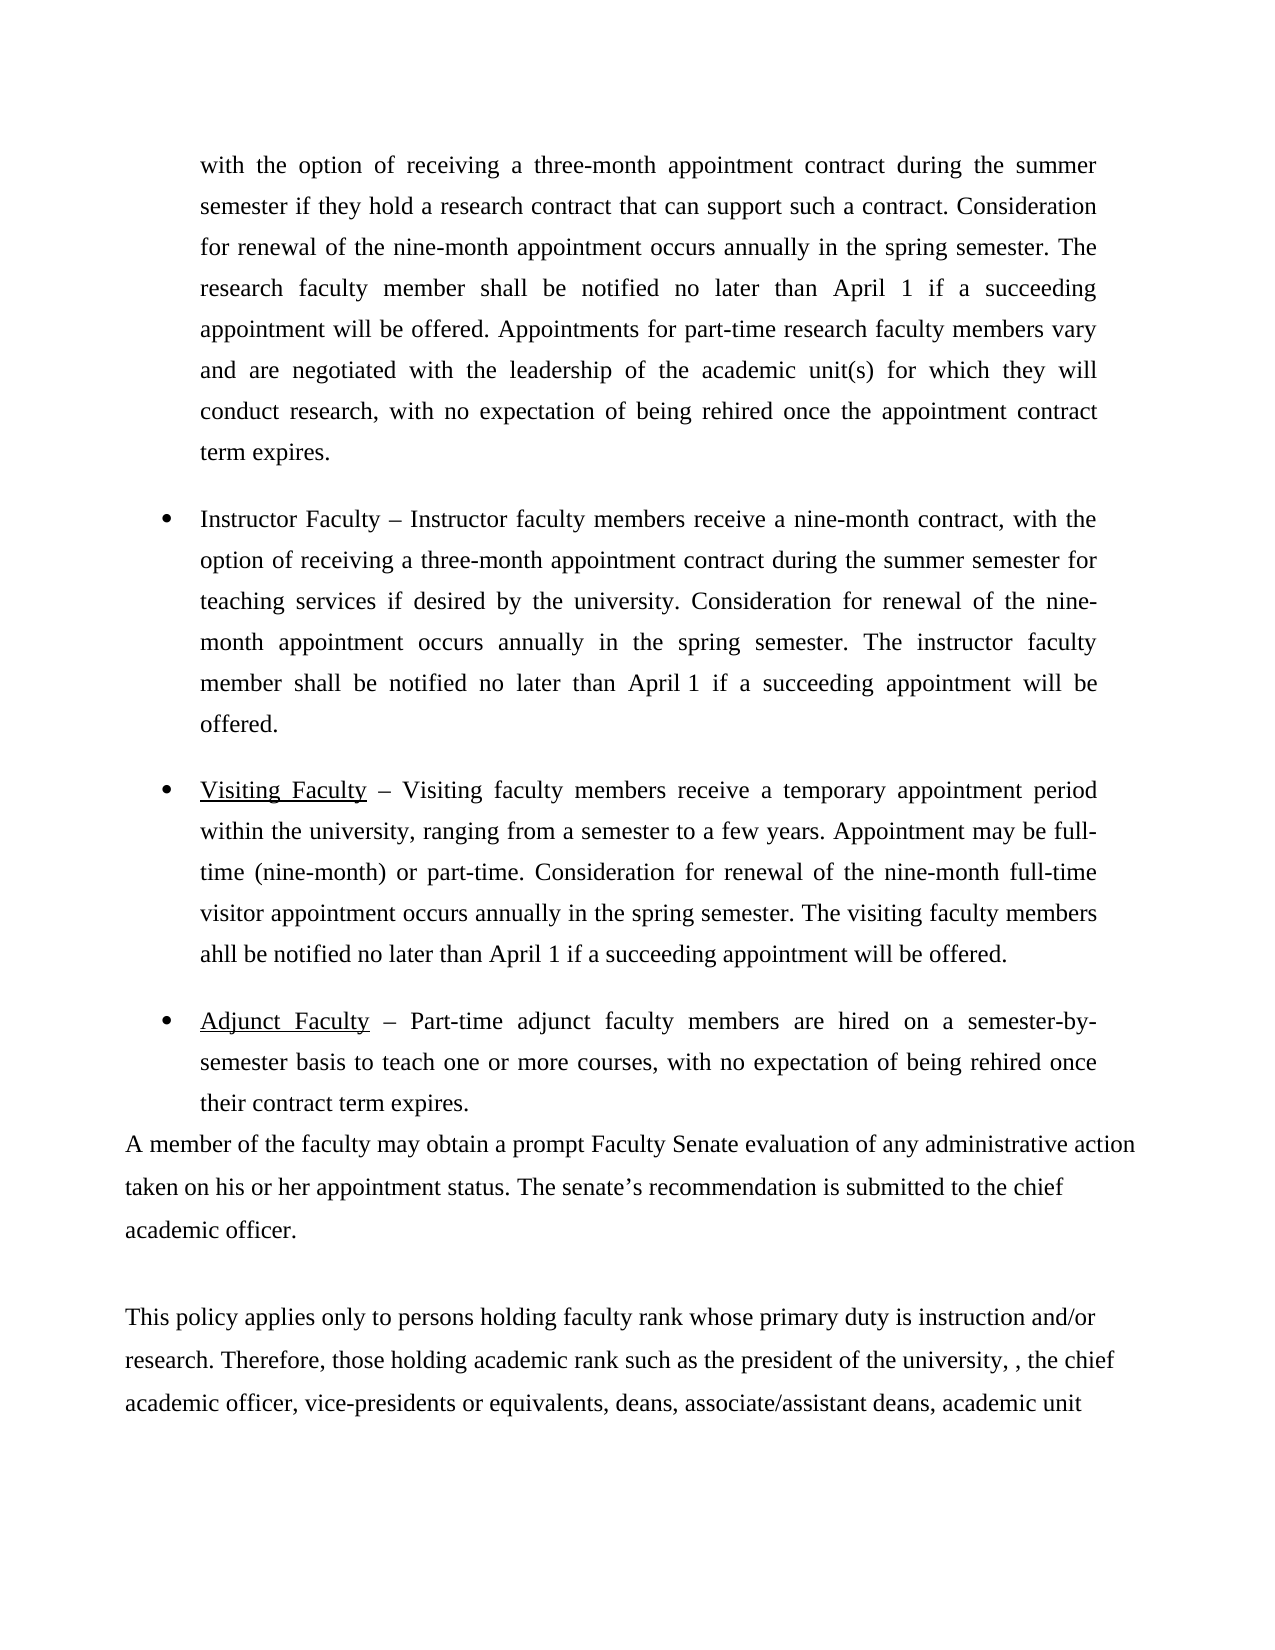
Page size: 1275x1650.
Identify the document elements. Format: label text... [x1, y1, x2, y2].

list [162, 150, 1098, 466]
text A member of the faculty may obtain a prompt Faculty Senate evaluation of any administrative action taken on his or her appointment status. The senate’s recommendation is submitted to the chief academic officer. [125, 1129, 1162, 1244]
list Adjunct Faculty – Part-time adjunct faculty members are hired on a semester-by-semester basis to teach one or more courses, with no expectation of being rehired once their contract term expires. [162, 1006, 1098, 1117]
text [125, 1302, 1131, 1417]
list Visiting Faculty – Visiting faculty members receive a temporary appointment period within the university, ranging from a semester to a few years. Appointment may be full-time (nine-month) or part-time. Consideration for renewal of the nine-month full-time visitor appointment occurs annually in the spring semester. The visiting faculty members ahll be notified no later than April 1 if a succeeding appointment will be offered. [162, 775, 1098, 968]
list Instructor Faculty – Instructor faculty members receive a nine-month contract, with the option of receiving a three-month appointment contract during the summer semester for teaching services if desired by the university. Consideration for renewal of the nine-month appointment occurs annually in the spring semester. The instructor faculty member shall be notified no later than April 1 if a succeeding appointment will be offered. [162, 504, 1098, 738]
